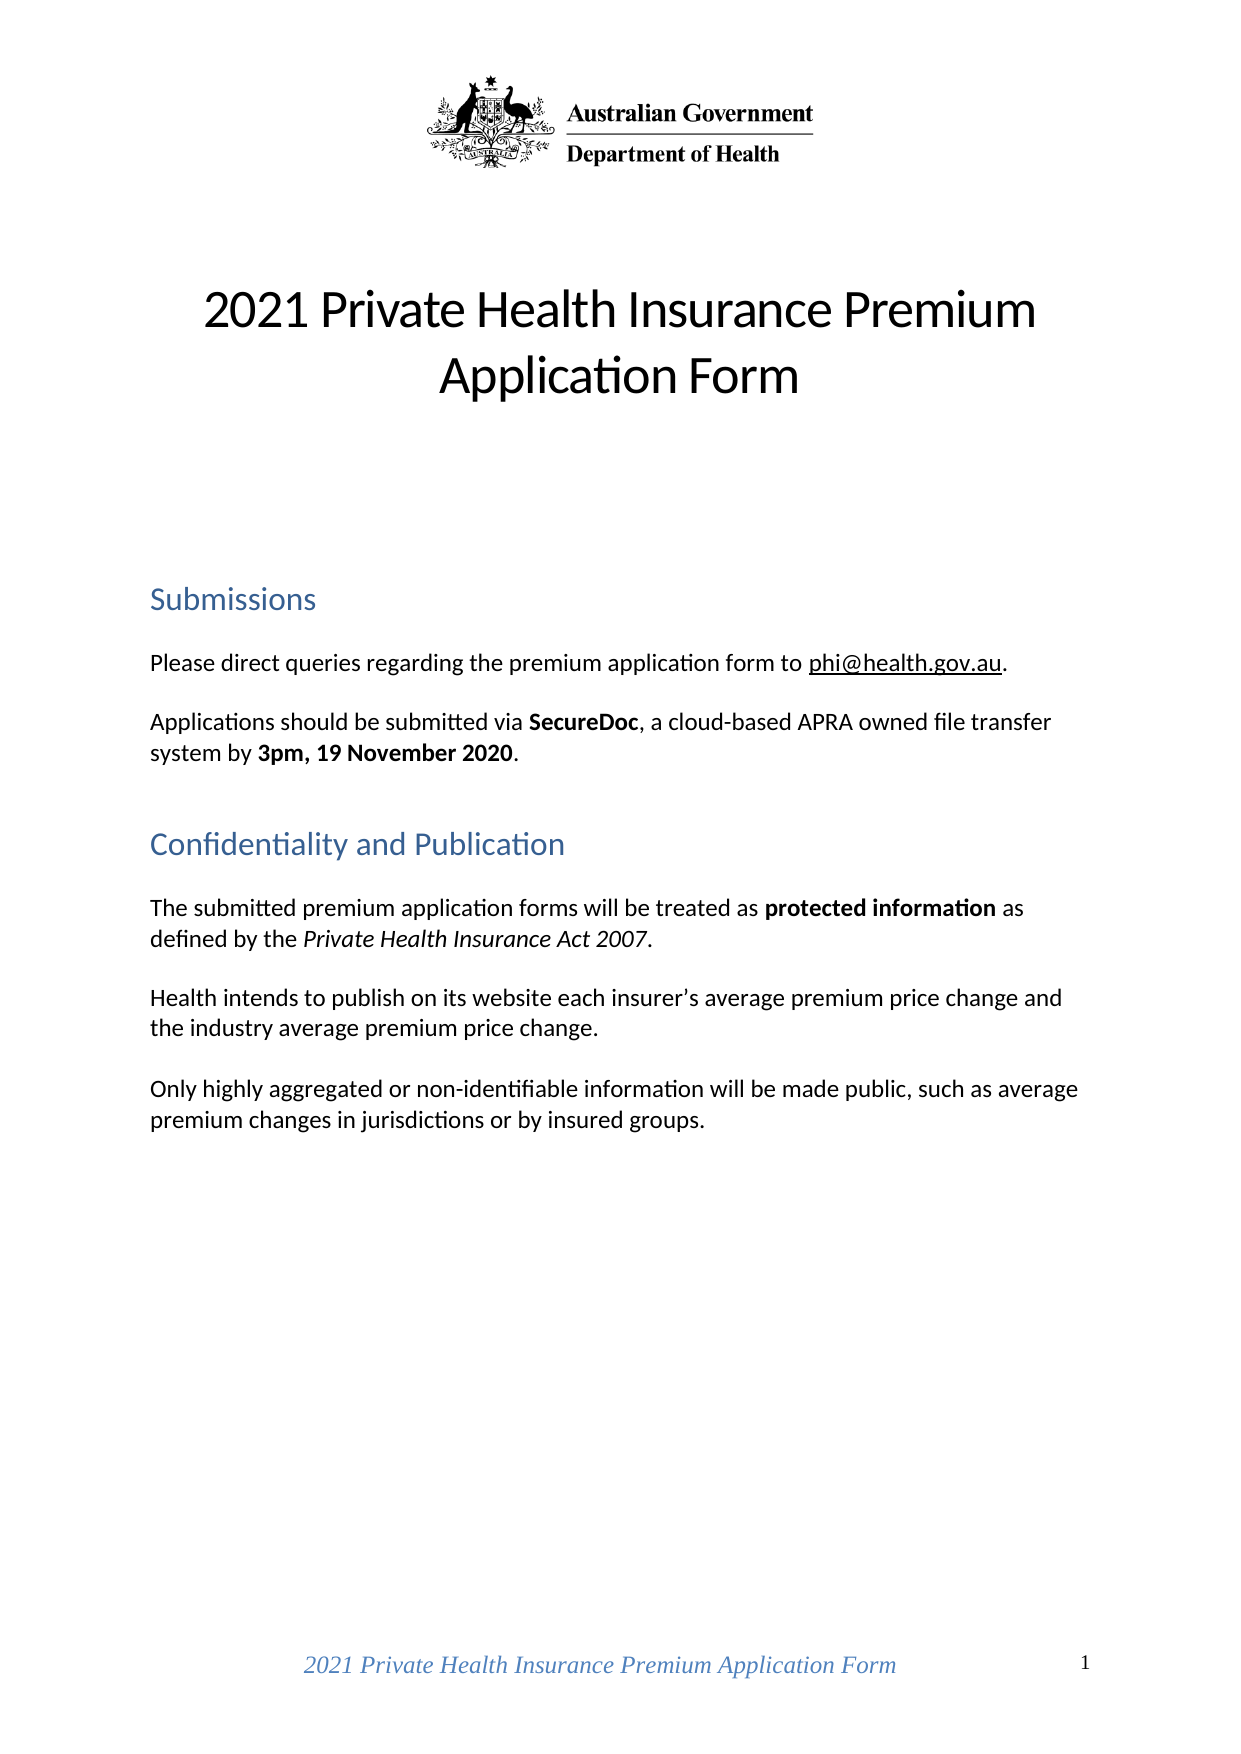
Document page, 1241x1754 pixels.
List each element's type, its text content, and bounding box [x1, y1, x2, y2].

subtitle Submissions [150, 577, 1090, 618]
text Health intends to publish on its website each insurer’s average premium price change and the industry average premium price change. [150, 982, 1090, 1043]
title 2021 Private Health Insurance Premium Application Form [150, 275, 1090, 407]
text Applications should be submitted via SecureDoc, a cloud-based APRA owned file transfer system by 3pm, 19 November 2020. [150, 706, 1090, 767]
picture [426, 75, 814, 168]
text The submitted premium application forms will be treated as protected information as defined by the Private Health Insurance Act 2007. [150, 892, 1090, 953]
text Only highly aggregated or non-identifiable information will be made public, such as average premium changes in jurisdictions or by insured groups. [150, 1074, 1090, 1135]
text Please direct queries regarding the premium application form to phi@health.gov.au. [150, 647, 1090, 677]
subtitle Confidentiality and Publication [150, 823, 1090, 863]
